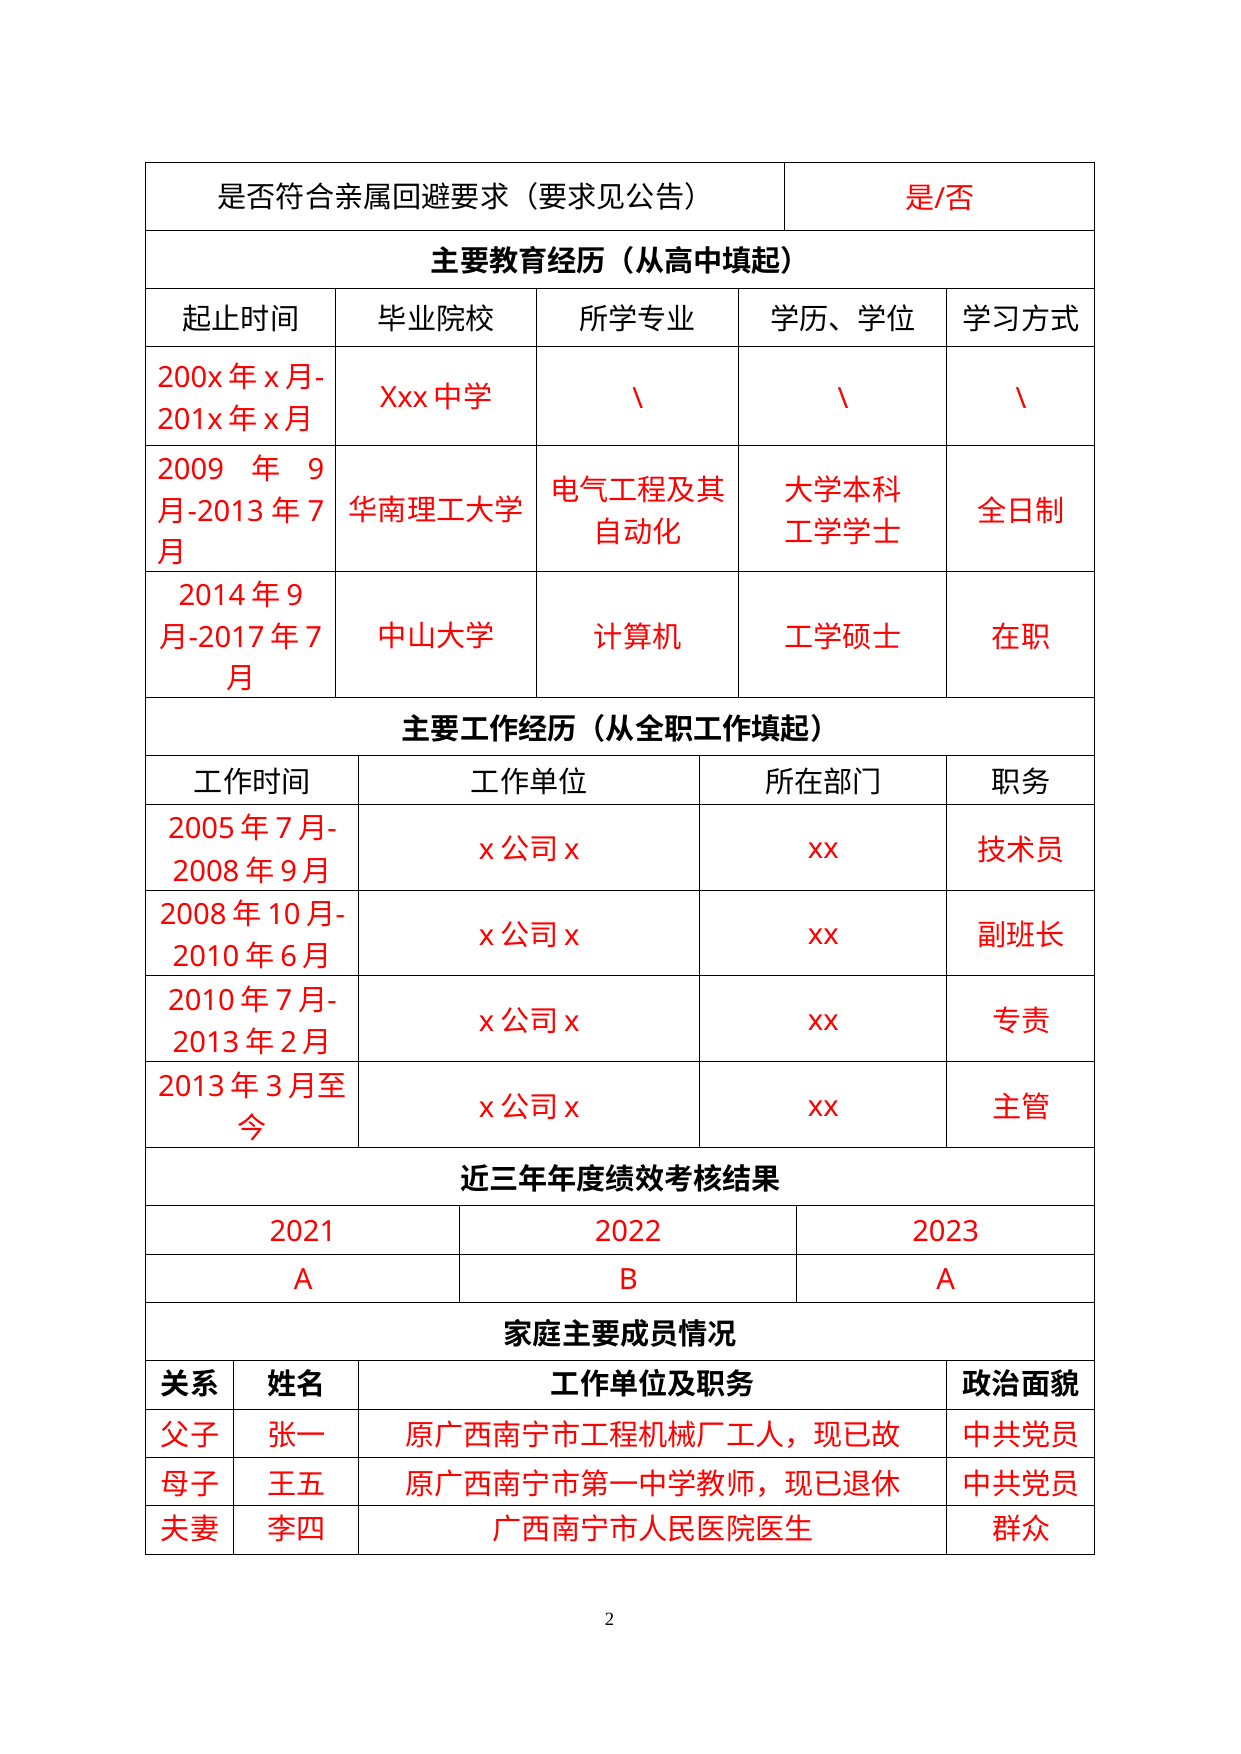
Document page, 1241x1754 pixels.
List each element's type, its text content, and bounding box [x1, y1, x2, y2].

table_cell 王五 [234, 1458, 358, 1505]
table_cell 是否符合亲属回避要求（要求见公告） [146, 163, 784, 229]
table_cell 2013年3月至今 [146, 1062, 358, 1147]
table_cell \ [947, 347, 1094, 445]
table_cell 中共党员 [947, 1410, 1094, 1457]
table_cell 父子 [146, 1410, 233, 1457]
table_cell xx [700, 891, 946, 975]
table_cell 技术员 [947, 805, 1094, 889]
table_cell 副班长 [947, 891, 1094, 975]
table_cell 学习方式 [947, 289, 1094, 346]
table_cell x公司x [359, 976, 699, 1061]
table_cell 张一 [234, 1410, 358, 1457]
table_cell 中山大学 [336, 572, 536, 697]
table_cell 毕业院校 [336, 289, 536, 346]
table_cell 母子 [146, 1458, 233, 1505]
table_cell Xxx中学 [336, 347, 536, 445]
table_cell 夫妻 [146, 1506, 233, 1554]
table_cell 计算机 [537, 572, 738, 697]
table_cell xx [700, 805, 946, 889]
table_cell 工作单位及职务 [359, 1361, 946, 1408]
table_cell 2021 [146, 1206, 459, 1253]
table_cell 2023 [797, 1206, 1094, 1253]
table_cell 2014年9月-2017年7月 [146, 572, 335, 697]
table_cell 起止时间 [146, 289, 335, 346]
table_cell xx [700, 976, 946, 1061]
table_cell 姓名 [234, 1361, 358, 1408]
table_cell 政治面貌 [947, 1361, 1094, 1408]
table_cell 主要教育经历（从高中填起） [146, 231, 1094, 288]
table_cell 学历、学位 [739, 289, 946, 346]
table_cell \ [739, 347, 946, 445]
table_cell 2008年10月-2010年6月 [146, 891, 358, 975]
table_cell 2009年9月-2013年7月 [146, 446, 335, 571]
table_cell 原广西南宁市工程机械厂工人，现已故 [359, 1410, 946, 1457]
table_cell 中共党员 [947, 1458, 1094, 1505]
table_cell B [460, 1255, 796, 1302]
table_cell 近三年年度绩效考核结果 [146, 1148, 1094, 1205]
table_cell 群众 [947, 1506, 1094, 1554]
table_cell 是/否 [785, 163, 1094, 229]
table_cell x公司x [359, 1062, 699, 1147]
table_cell 电气工程及其自动化 [537, 446, 738, 571]
table_cell 职务 [947, 756, 1094, 804]
table_cell 原广西南宁市第一中学教师，现已退休 [359, 1458, 946, 1505]
table_cell 工学硕士 [739, 572, 946, 697]
table_cell 2005年7月-2008年9月 [146, 805, 358, 889]
table_cell 在职 [947, 572, 1094, 697]
table_cell 专责 [947, 976, 1094, 1061]
table_cell \ [537, 347, 738, 445]
table_cell 华南理工大学 [336, 446, 536, 571]
table_cell x公司x [359, 891, 699, 975]
table_cell 大学本科 工学学士 [739, 446, 946, 571]
table_cell 200x年x月-201x年x月 [146, 347, 335, 445]
table_cell 所在部门 [700, 756, 946, 804]
table_cell A [146, 1255, 459, 1302]
table_cell 全日制 [947, 446, 1094, 571]
table_cell 工作单位 [359, 756, 699, 804]
table_cell 主管 [947, 1062, 1094, 1147]
table_cell x公司x [359, 805, 699, 889]
table_cell 主要工作经历（从全职工作填起） [146, 698, 1094, 755]
table_cell 关系 [146, 1361, 233, 1408]
table_cell A [797, 1255, 1094, 1302]
table_cell 工作时间 [146, 756, 358, 804]
table_cell 所学专业 [537, 289, 738, 346]
table_cell 家庭主要成员情况 [146, 1303, 1094, 1360]
table_cell xx [700, 1062, 946, 1147]
table_cell 2010年7月-2013年2月 [146, 976, 358, 1061]
table_cell 2022 [460, 1206, 796, 1253]
table_cell 广西南宁市人民医院医生 [359, 1506, 946, 1554]
table_cell 李四 [234, 1506, 358, 1554]
